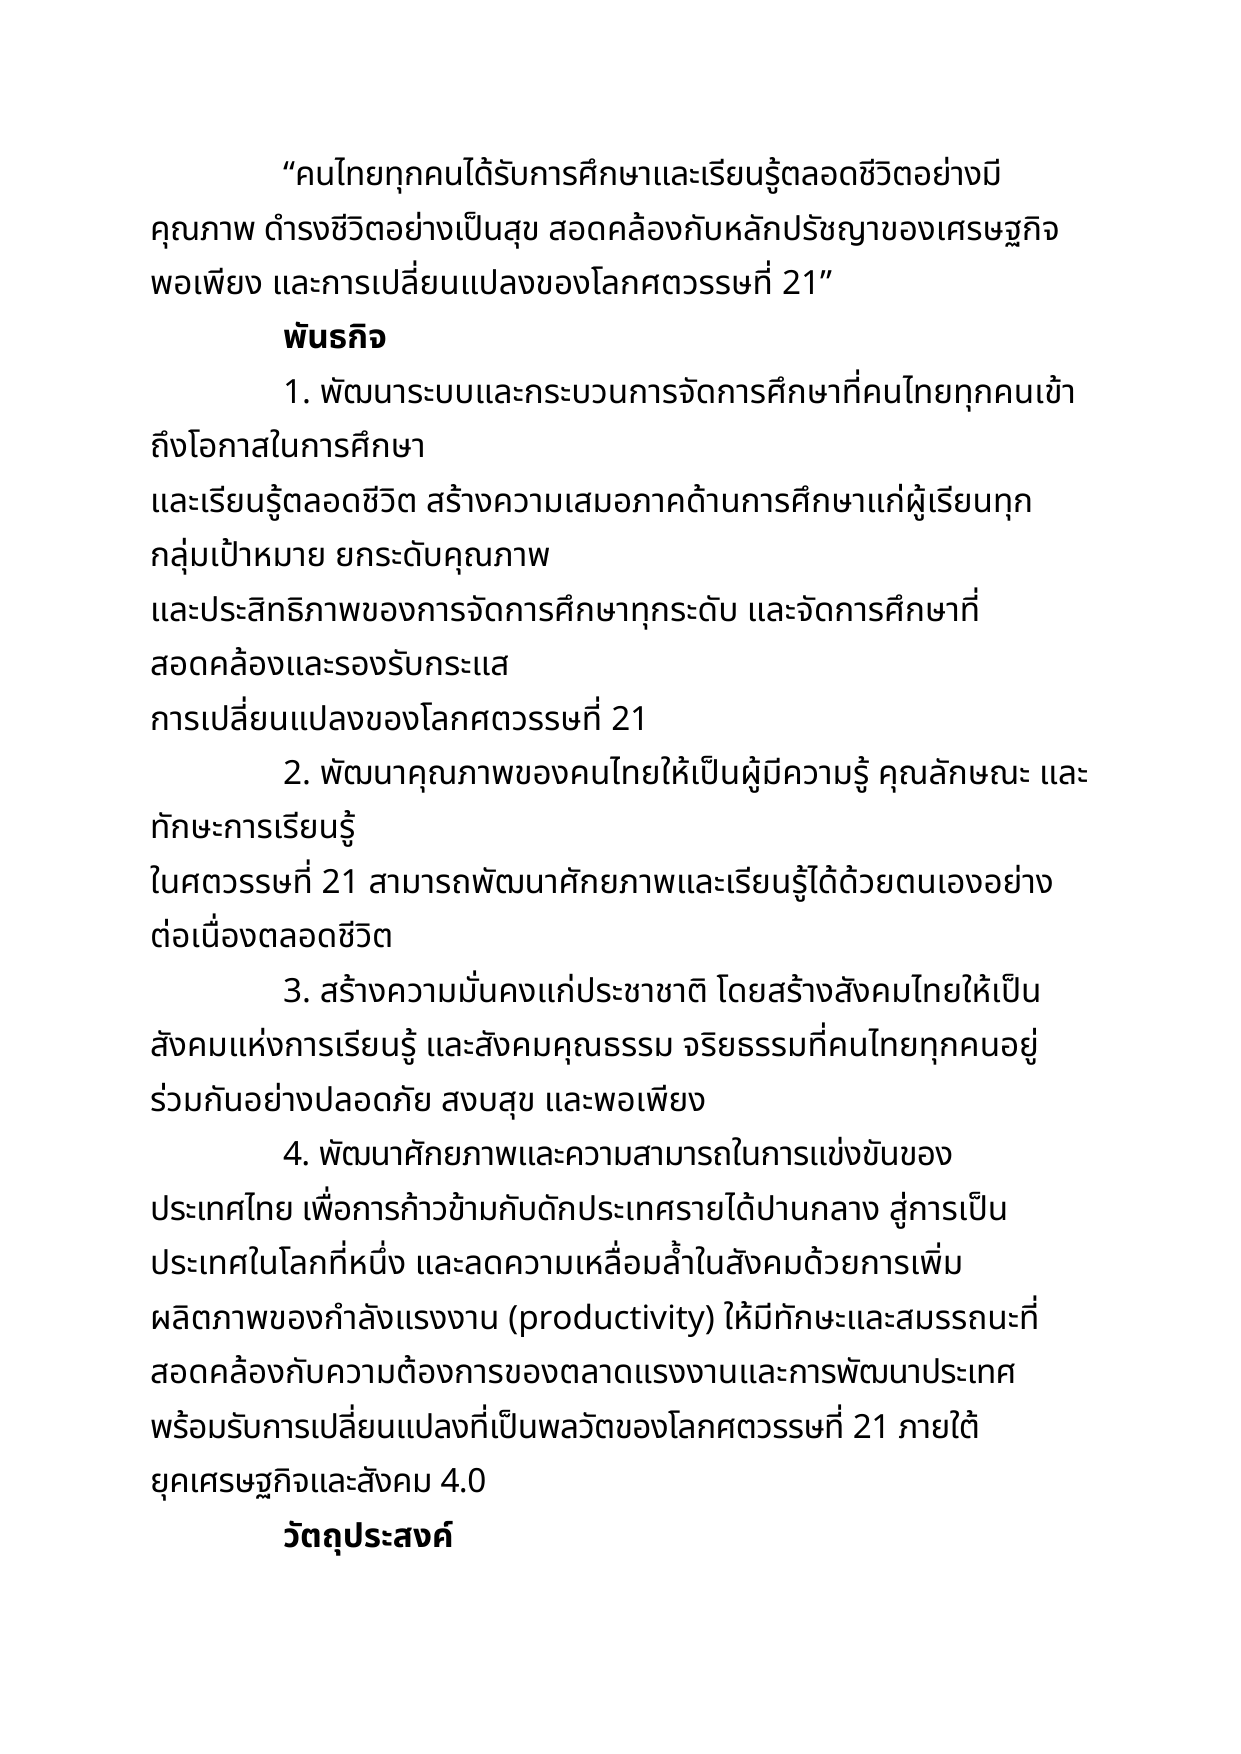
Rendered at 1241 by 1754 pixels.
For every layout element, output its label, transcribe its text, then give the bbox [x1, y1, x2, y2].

text วัตถุประสงค์ [150, 1512, 1090, 1562]
text 2. พัฒนาคุณภาพของคนไทยให้เป็นผู้มีความรู้ คุณลักษณะ และทักษะการเรียนรู้ ในศตวรรษที่ 21 สามารถพัฒนาศักยภาพและเรียนรู้ได้ด้วยตนเองอย่างต่อเนื่องตลอดชีวิต [150, 749, 1090, 963]
text 1. พัฒนาระบบและกระบวนการจัดการศึกษาที่คนไทยทุกคนเข้าถึงโอกาสในการศึกษา และเรียนรู้ตลอดชีวิต สร้างความเสมอภาคด้านการศึกษาแก่ผู้เรียนทุกกลุ่มเป้าหมาย ยกระดับคุณภาพ และประสิทธิภาพของการจัดการศึกษาทุกระดับ และจัดการศึกษาที่สอดคล้องและรองรับกระแส การเปลี่ยนแปลงของโลกศตวรรษที่ 21 [150, 368, 1090, 745]
text 3. สร้างความมั่นคงแก่ประชาชาติ โดยสร้างสังคมไทยให้เป็นสังคมแห่งการเรียนรู้ และสังคมคุณธรรม จริยธรรมที่คนไทยทุกคนอยู่ร่วมกันอย่างปลอดภัย สงบสุข และพอเพียง [150, 967, 1090, 1126]
text 4. พัฒนาศักยภาพและความสามารถในการแข่งขันของประเทศไทย เพื่อการก้าวข้ามกับดักประเทศรายได้ปานกลาง สู่การเป็นประเทศในโลกที่หนึ่ง และลดความเหลื่อมล้ำในสังคมด้วยการเพิ่ม ผลิตภาพของกำลังแรงงาน (productivity) ให้มีทักษะและสมรรถนะที่สอดคล้องกับความต้องการของตลาดแรงงานและการพัฒนาประเทศ พร้อมรับการเปลี่ยนแปลงที่เป็นพลวัตของโลกศตวรรษที่ 21 ภายใต้ ยุคเศรษฐกิจและสังคม 4.0 [150, 1130, 1090, 1508]
text พันธกิจ [150, 313, 1090, 364]
text “คนไทยทุกคนได้รับการศึกษาและเรียนรู้ตลอดชีวิตอย่างมีคุณภาพ ดำรงชีวิตอย่างเป็นสุข สอดคล้องกับหลักปรัชญาของเศรษฐกิจพอเพียง และการเปลี่ยนแปลงของโลกศตวรรษที่ 21” [150, 150, 1090, 309]
